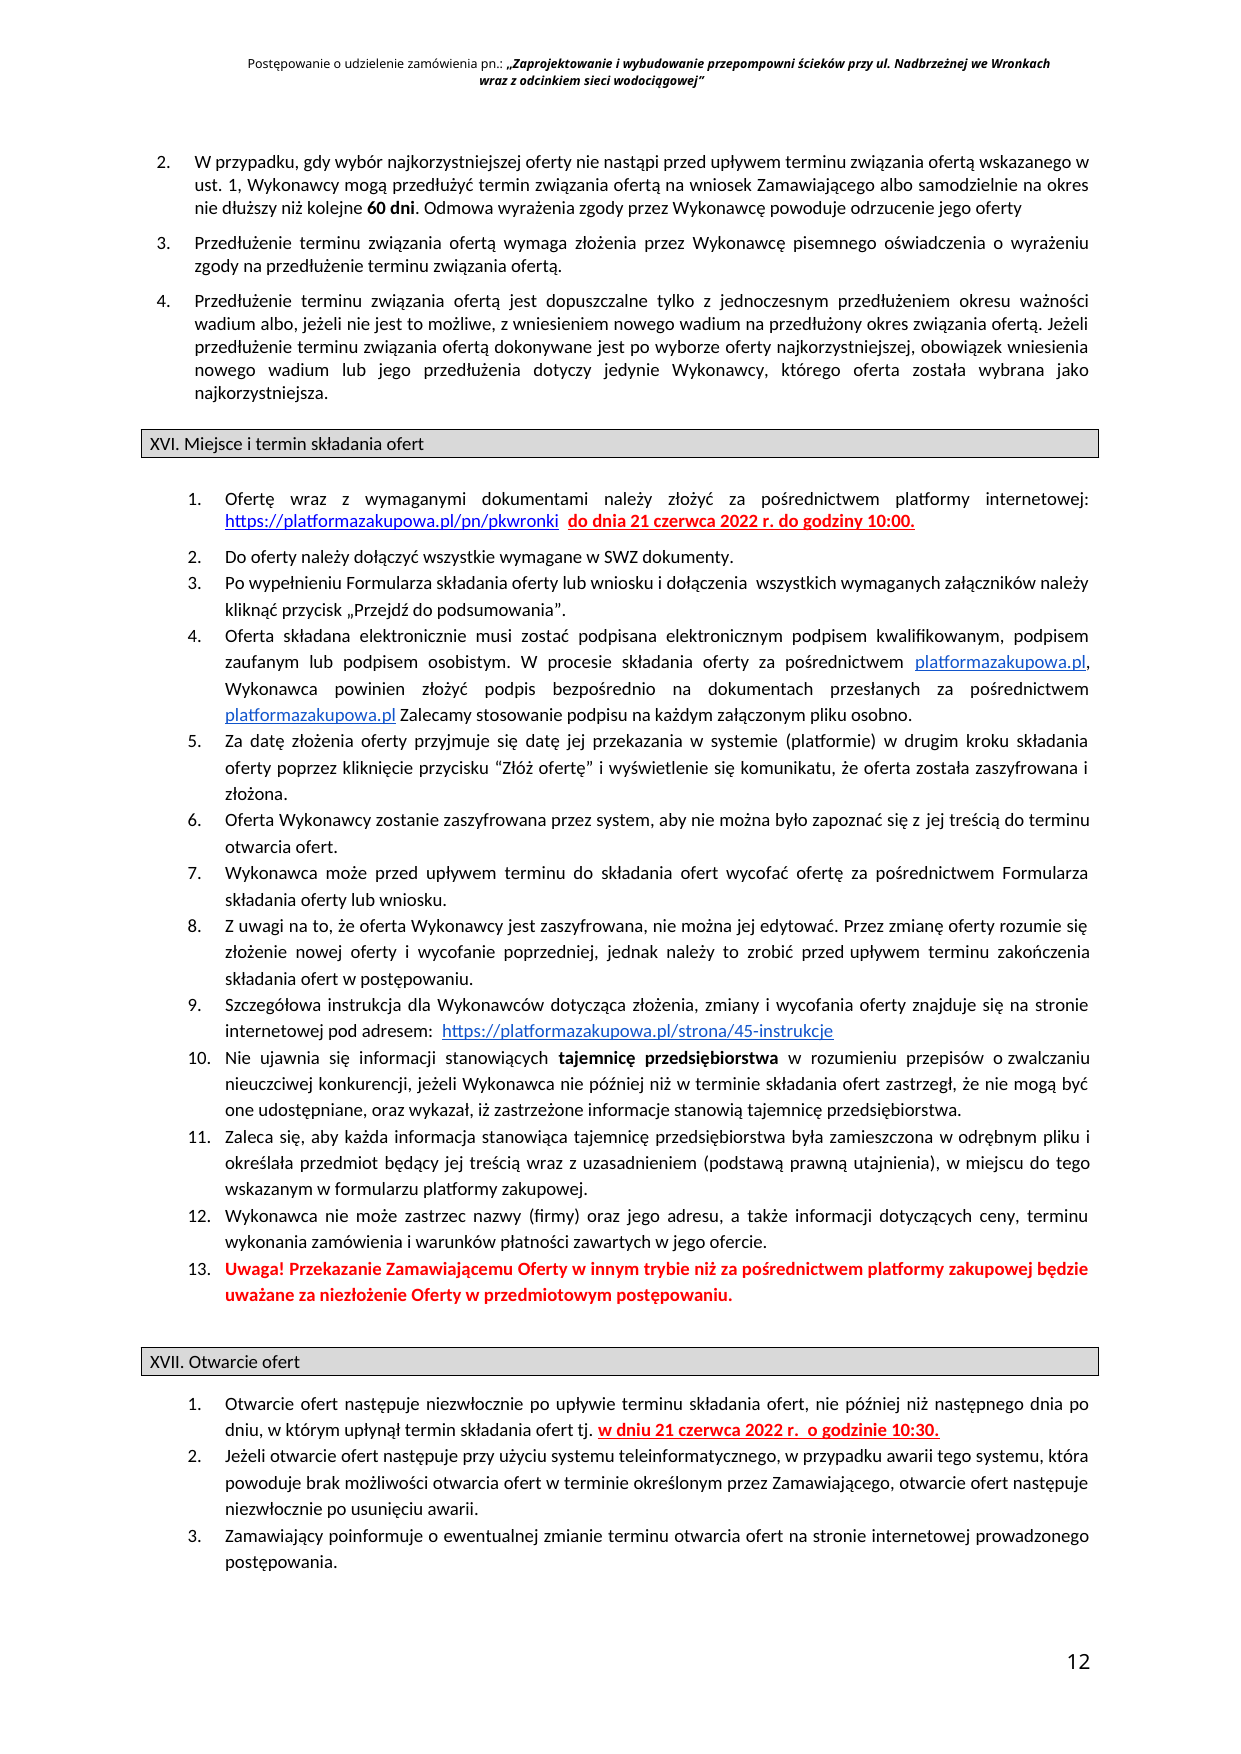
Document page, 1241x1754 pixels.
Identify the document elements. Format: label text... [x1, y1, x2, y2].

list Zamawiający poinformuje o ewentualnej zmianie terminu otwarcia ofert na stronie internetowej prowadzonego postępowania. [187, 1524, 1090, 1573]
list Do oferty należy dołączyć wszystkie wymagane w SWZ dokumenty. [187, 545, 1090, 568]
list Zaleca się, aby każda informacja stanowiąca tajemnicę przedsiębiorstwa była zamieszczona w odrębnym pliku i określała przedmiot będący jej treścią wraz z uzasadnieniem (podstawą prawną utajnienia), w miejscu do tego wskazanym w formularzu platformy zakupowej. [187, 1125, 1090, 1201]
subtitle XVI. Miejsce i termin składania ofert [142, 430, 1098, 457]
list Przedłużenie terminu związania ofertą wymaga złożenia przez Wykonawcę pisemnego oświadczenia o wyrażeniu zgody na przedłużenie terminu związania ofertą. [156, 231, 1090, 277]
list Oferta składana elektronicznie musi zostać podpisana elektronicznym podpisem kwalifikowanym, podpisem zaufanym lub podpisem osobistym. W procesie składania oferty za pośrednictwem platformazakupowa.pl, Wykonawca powinien złożyć podpis bezpośrednio na dokumentach przesłanych za pośrednictwem platformazakupowa.pl Zalecamy stosowanie podpisu na każdym załączonym pliku osobno. [187, 624, 1090, 726]
list Wykonawca nie może zastrzec nazwy (firmy) oraz jego adresu, a także informacji dotyczących ceny, terminu wykonania zamówienia i warunków płatności zawartych w jego ofercie. [187, 1204, 1090, 1253]
list Otwarcie ofert następuje niezwłocznie po upływie terminu składania ofert, nie później niż następnego dnia po dniu, w którym upłynął termin składania ofert tj. w dniu 21 czerwca 2022 r. o godzinie 10:30. [187, 1392, 1090, 1441]
list Po wypełnieniu Formularza składania oferty lub wniosku i dołączenia wszystkich wymaganych załączników należy kliknąć przycisk „Przejdź do podsumowania”. [187, 571, 1090, 621]
list Przedłużenie terminu związania ofertą jest dopuszczalne tylko z jednoczesnym przedłużeniem okresu ważności wadium albo, jeżeli nie jest to możliwe, z wniesieniem nowego wadium na przedłużony okres związania ofertą. Jeżeli przedłużenie terminu związania ofertą dokonywane jest po wyborze oferty najkorzystniejszej, obowiązek wniesienia nowego wadium lub jego przedłużenia dotyczy jedynie Wykonawcy, którego oferta została wybrana jako najkorzystniejsza. [156, 289, 1090, 404]
list Oferta Wykonawcy zostanie zaszyfrowana przez system, aby nie można było zapoznać się z jej treścią do terminu otwarcia ofert. [187, 809, 1090, 858]
list Z uwagi na to, że oferta Wykonawcy jest zaszyfrowana, nie można jej edytować. Przez zmianę oferty rozumie się złożenie nowej oferty i wycofanie poprzedniej, jednak należy to zrobić przed upływem terminu zakończenia składania ofert w postępowaniu. [187, 914, 1090, 990]
list Szczegółowa instrukcja dla Wykonawców dotycząca złożenia, zmiany i wycofania oferty znajduje się na stronie internetowej pod adresem: https://platformazakupowa.pl/strona/45-instrukcje [187, 993, 1090, 1042]
list Za datę złożenia oferty przyjmuje się datę jej przekazania w systemie (platformie) w drugim kroku składania oferty poprzez kliknięcie przycisku “Złóż ofertę” i wyświetlenie się komunikatu, że oferta została zaszyfrowana i złożona. [187, 729, 1090, 805]
list Wykonawca może przed upływem terminu do składania ofert wycofać ofertę za pośrednictwem Formularza składania oferty lub wniosku. [187, 861, 1090, 911]
list Ofertę wraz z wymaganymi dokumentami należy złożyć za pośrednictwem platformy internetowej: https://platformazakupowa.pl/pn/pkwronki do dnia 21 czerwca 2022 r. do godziny 10:00. [187, 487, 1090, 533]
list Nie ujawnia się informacji stanowiących tajemnicę przedsiębiorstwa w rozumieniu przepisów o zwalczaniu nieuczciwej konkurencji, jeżeli Wykonawca nie później niż w terminie składania ofert zastrzegł, że nie mogą być one udostępniane, oraz wykazał, iż zastrzeżone informacje stanowią tajemnicę przedsiębiorstwa. [187, 1046, 1090, 1121]
list Jeżeli otwarcie ofert następuje przy użyciu systemu teleinformatycznego, w przypadku awarii tego systemu, która powoduje brak możliwości otwarcia ofert w terminie określonym przez Zamawiającego, otwarcie ofert następuje niezwłocznie po usunięciu awarii. [187, 1445, 1090, 1520]
subtitle XVII. Otwarcie ofert [142, 1348, 1098, 1375]
list Uwaga! Przekazanie Zamawiającemu Oferty w innym trybie niż za pośrednictwem platformy zakupowej będzie uważane za niezłożenie Oferty w przedmiotowym postępowaniu. [187, 1257, 1090, 1306]
list W przypadku, gdy wybór najkorzystniejszej oferty nie nastąpi przed upływem terminu związania ofertą wskazanego w ust. 1, Wykonawcy mogą przedłużyć termin związania ofertą na wniosek Zamawiającego albo samodzielnie na okres nie dłuższy niż kolejne 60 dni. Odmowa wyrażenia zgody przez Wykonawcę powoduje odrzucenie jego oferty [156, 150, 1090, 219]
